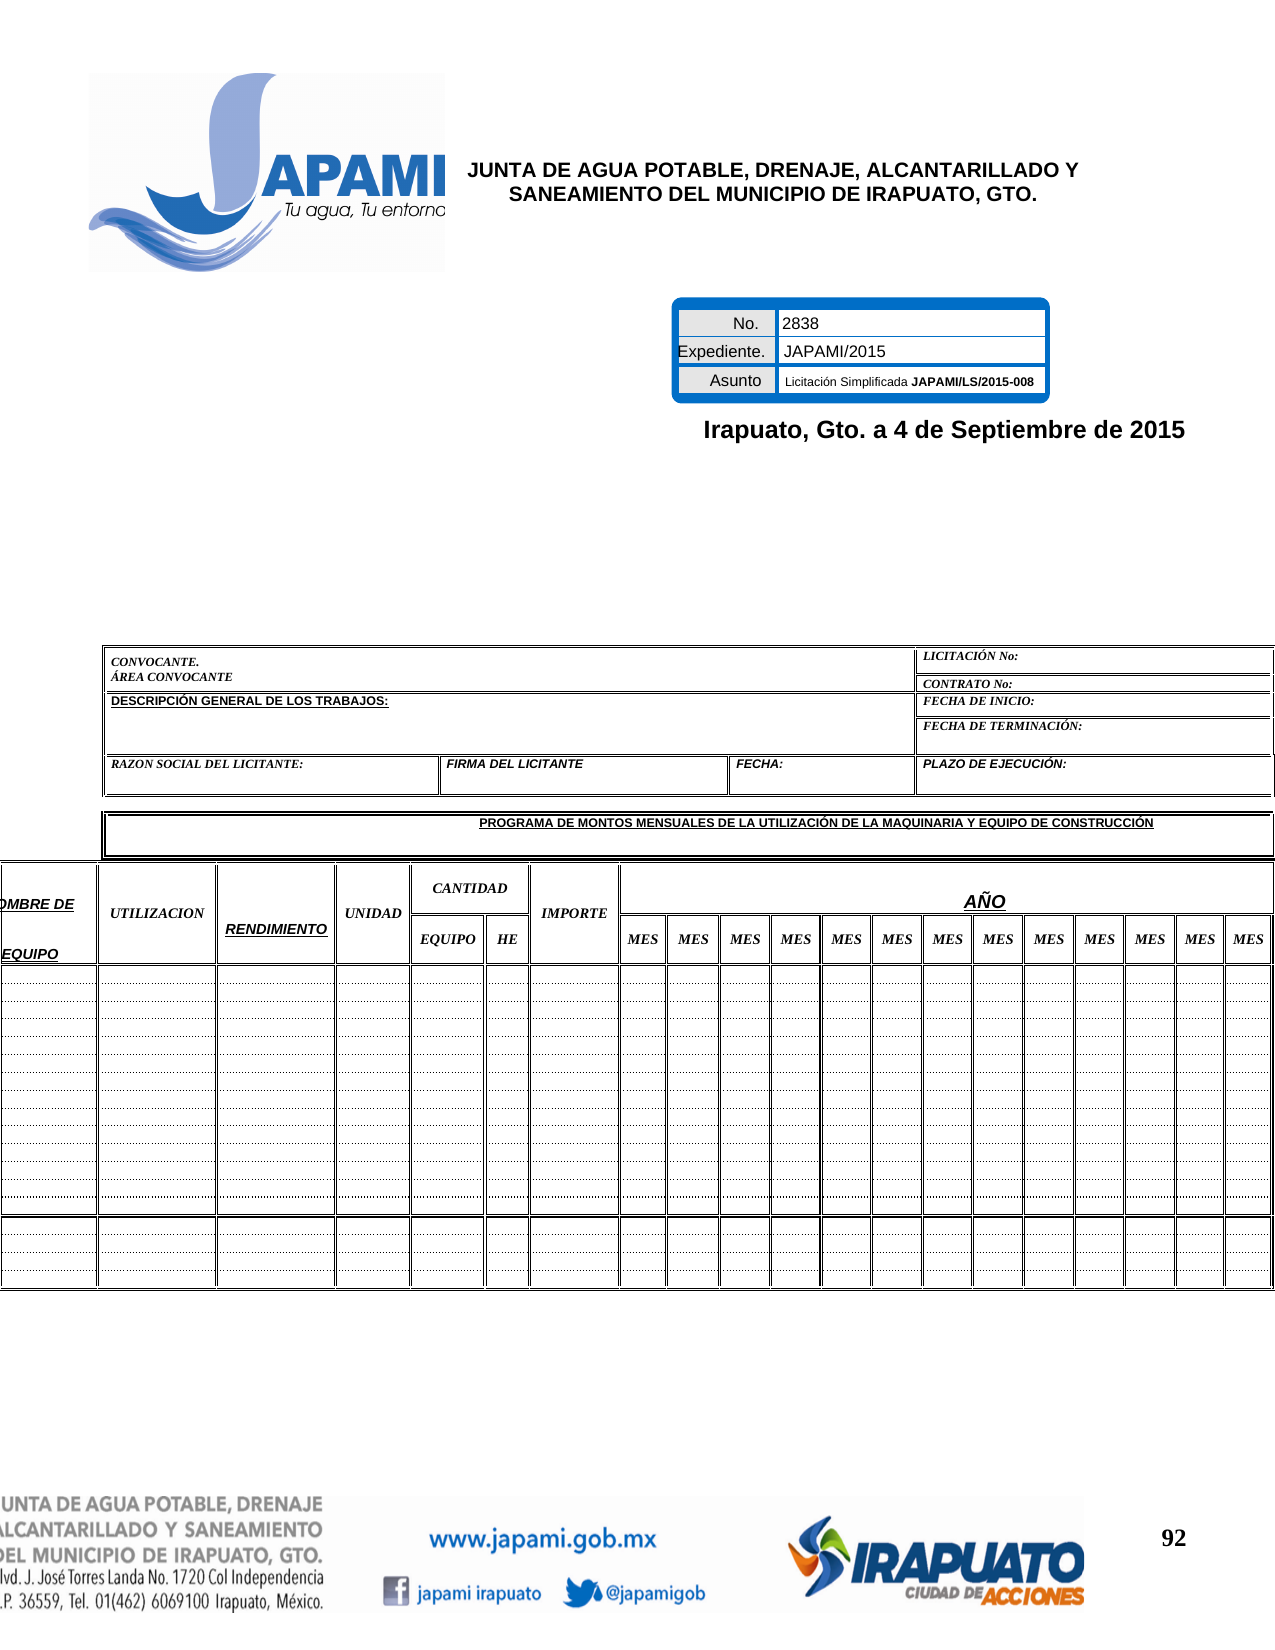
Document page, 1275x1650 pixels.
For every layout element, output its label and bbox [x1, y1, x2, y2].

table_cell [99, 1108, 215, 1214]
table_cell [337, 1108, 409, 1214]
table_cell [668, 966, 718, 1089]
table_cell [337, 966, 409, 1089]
picture [0, 1496, 1085, 1613]
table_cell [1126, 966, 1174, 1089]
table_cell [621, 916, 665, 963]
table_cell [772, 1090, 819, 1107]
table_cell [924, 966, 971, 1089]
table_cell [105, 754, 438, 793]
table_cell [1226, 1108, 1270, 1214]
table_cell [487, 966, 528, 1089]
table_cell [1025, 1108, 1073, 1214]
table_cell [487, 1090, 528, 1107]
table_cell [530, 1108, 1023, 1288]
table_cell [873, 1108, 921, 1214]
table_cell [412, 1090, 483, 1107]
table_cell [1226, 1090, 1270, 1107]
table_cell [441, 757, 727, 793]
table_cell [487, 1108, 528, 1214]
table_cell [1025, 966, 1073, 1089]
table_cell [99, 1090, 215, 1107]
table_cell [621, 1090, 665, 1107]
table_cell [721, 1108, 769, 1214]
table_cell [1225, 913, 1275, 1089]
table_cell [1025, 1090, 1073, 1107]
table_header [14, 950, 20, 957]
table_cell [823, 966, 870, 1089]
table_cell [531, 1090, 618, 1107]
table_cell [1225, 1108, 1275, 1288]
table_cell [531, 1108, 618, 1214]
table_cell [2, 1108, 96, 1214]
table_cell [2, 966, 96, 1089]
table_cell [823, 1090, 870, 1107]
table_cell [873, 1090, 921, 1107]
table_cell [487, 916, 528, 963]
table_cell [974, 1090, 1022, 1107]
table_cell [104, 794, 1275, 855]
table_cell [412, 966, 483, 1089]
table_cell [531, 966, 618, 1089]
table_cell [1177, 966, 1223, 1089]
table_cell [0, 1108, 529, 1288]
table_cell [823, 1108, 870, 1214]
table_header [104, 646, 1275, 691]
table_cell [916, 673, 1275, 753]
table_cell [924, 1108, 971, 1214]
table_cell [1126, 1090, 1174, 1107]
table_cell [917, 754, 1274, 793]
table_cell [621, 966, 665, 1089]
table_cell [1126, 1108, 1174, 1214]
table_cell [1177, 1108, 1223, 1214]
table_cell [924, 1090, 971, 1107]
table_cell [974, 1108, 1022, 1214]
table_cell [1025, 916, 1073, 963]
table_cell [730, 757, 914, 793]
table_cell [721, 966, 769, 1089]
picture [88, 73, 445, 272]
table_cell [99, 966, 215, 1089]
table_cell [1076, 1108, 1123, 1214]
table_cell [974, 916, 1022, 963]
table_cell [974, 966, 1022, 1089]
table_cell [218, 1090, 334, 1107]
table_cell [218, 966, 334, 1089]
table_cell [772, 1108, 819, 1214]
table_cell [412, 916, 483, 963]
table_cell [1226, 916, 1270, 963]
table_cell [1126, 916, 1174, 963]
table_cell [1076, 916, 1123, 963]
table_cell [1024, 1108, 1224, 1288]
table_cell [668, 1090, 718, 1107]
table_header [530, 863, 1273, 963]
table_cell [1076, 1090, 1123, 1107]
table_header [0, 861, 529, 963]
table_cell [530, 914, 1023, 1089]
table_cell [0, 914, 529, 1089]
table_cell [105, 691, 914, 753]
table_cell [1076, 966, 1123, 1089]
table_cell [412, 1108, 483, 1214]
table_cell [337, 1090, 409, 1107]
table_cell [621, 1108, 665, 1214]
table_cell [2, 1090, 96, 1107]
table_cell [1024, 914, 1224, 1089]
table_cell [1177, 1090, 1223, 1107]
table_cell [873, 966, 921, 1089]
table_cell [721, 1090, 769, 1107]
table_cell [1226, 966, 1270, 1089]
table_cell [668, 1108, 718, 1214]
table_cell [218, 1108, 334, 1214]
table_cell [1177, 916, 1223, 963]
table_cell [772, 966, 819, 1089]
